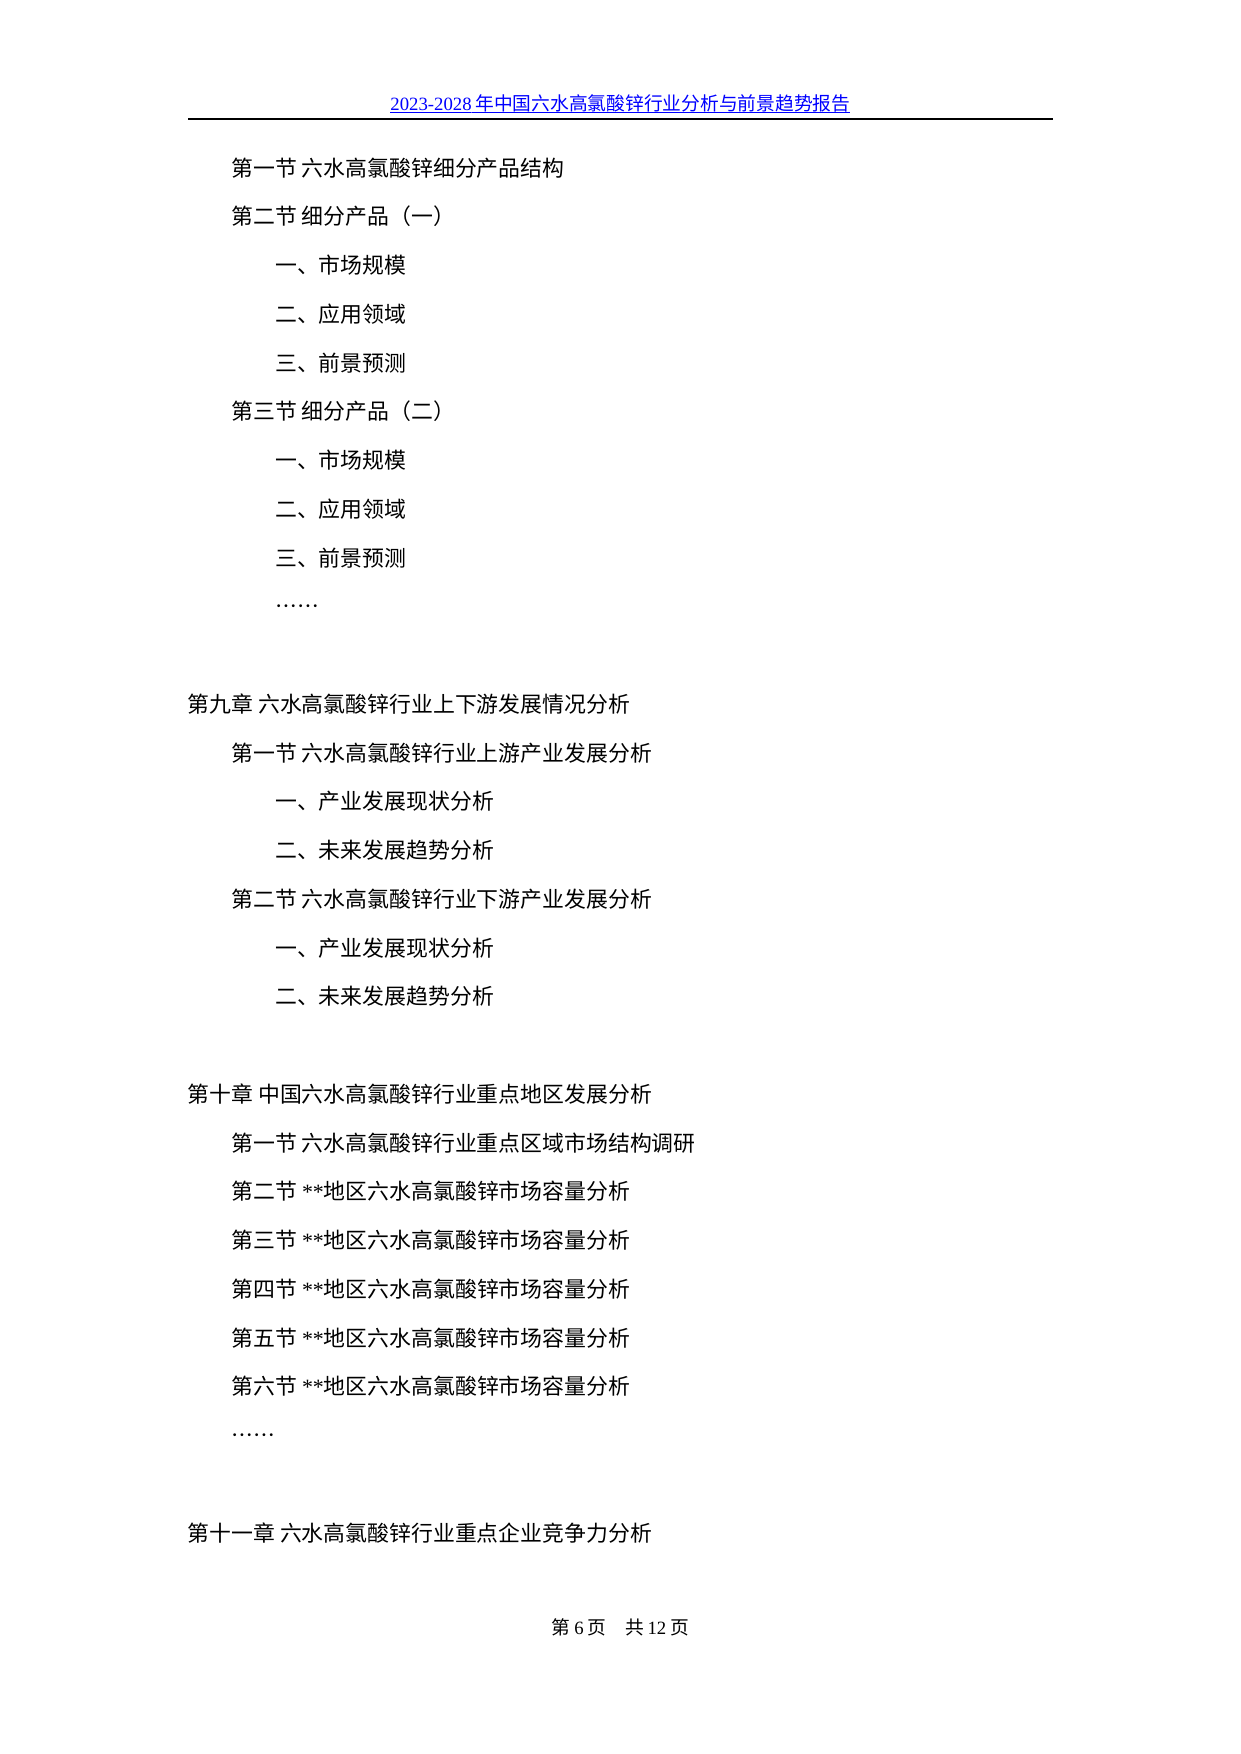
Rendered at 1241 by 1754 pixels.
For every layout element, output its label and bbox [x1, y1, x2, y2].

text [187, 150, 1053, 1548]
